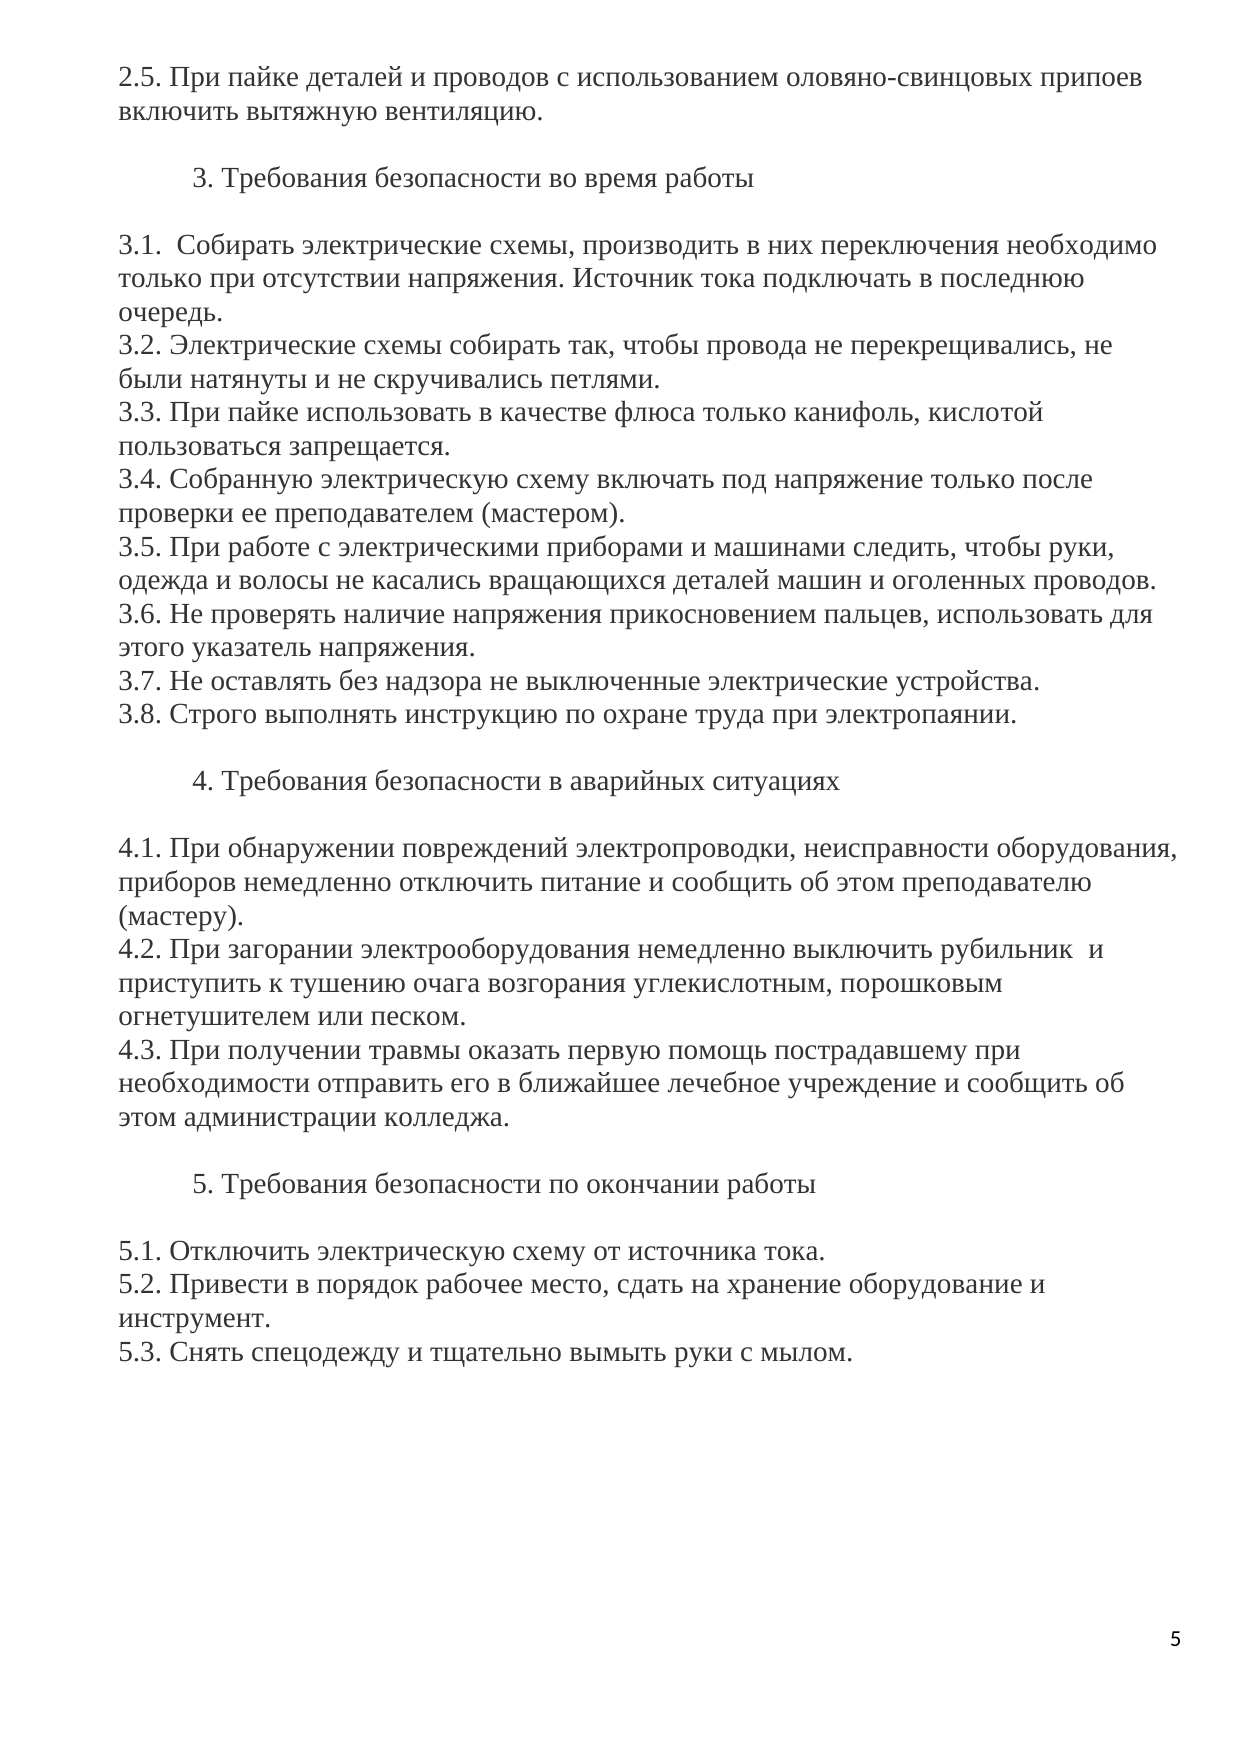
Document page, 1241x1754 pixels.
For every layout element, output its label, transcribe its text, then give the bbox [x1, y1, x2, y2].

text 4. Требования безопасности в аварийных ситуациях [118, 763, 1181, 797]
text 3. Требования безопасности во время работы [118, 160, 1181, 193]
text 4.1. При обнаружении повреждений электропроводки, неисправности оборудования, приборов немедленно отключить питание и сообщить об этом преподавателю (мастеру). 4.2. При загорании электрооборудования немедленно выключить рубильник и приступить к тушению очага возгорания углекислотным, порошковым огнетушителем или песком. 4.3. При получении травмы оказать первую помощь пострадавшему при необходимости отправить его в ближайшее лечебное учреждение и сообщить об этом администрации колледжа. [118, 831, 1181, 1132]
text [118, 59, 1181, 126]
text 3.1. Собирать электрические схемы, производить в них переключения необходимо только при отсутствии напряжения. Источник тока подключать в последнюю очередь. 3.2. Электрические схемы собирать так, чтобы провода не перекрещивались, не были натянуты и не скручивались петлями. 3.3. При пайке использовать в качестве флюса только канифоль, кислотой пользоваться запрещается. 3.4. Собранную электрическую схему включать под напряжение только после проверки ее преподавателем (мастером). 3.5. При работе с электрическими приборами и машинами следить, чтобы руки, одежда и волосы не касались вращающихся деталей машин и оголенных проводов. 3.6. Не проверять наличие напряжения прикосновением пальцев, использовать для этого указатель напряжения. 3.7. Не оставлять без надзора не выключенные электрические устройства. 3.8. Строго выполнять инструкцию по охране труда при электропаянии. [118, 227, 1181, 730]
text 5. Требования безопасности по окончании работы [118, 1166, 1181, 1199]
text 5.1. Отключить электрическую схему от источника тока. 5.2. Привести в порядок рабочее место, сдать на хранение оборудование и инструмент. 5.3. Снять спецодежду и тщательно вымыть руки с мылом. [118, 1233, 1181, 1367]
